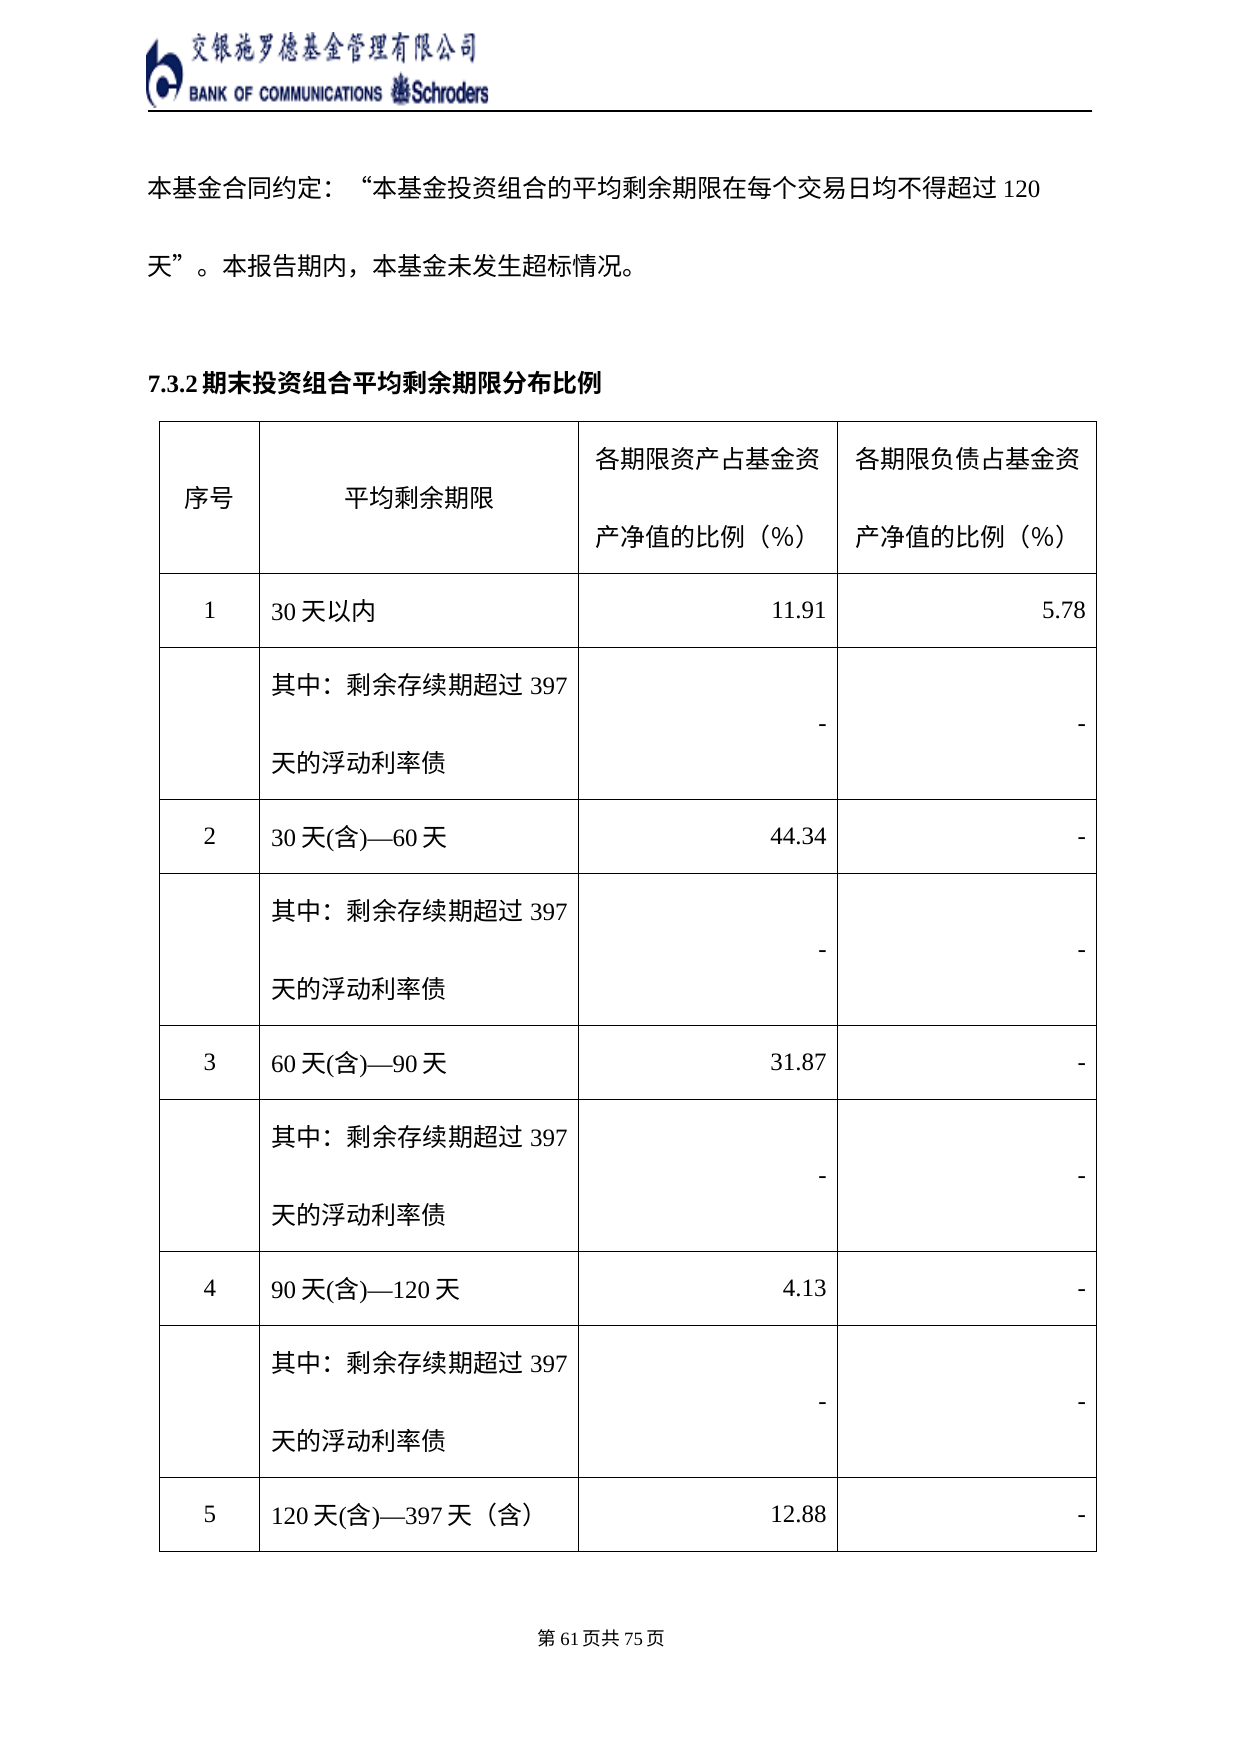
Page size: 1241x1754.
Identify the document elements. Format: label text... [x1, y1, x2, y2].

picture [146, 32, 489, 108]
table_cell 其中：剩余存续期超过397天的浮动利率债 [260, 1326, 578, 1477]
table_cell 其中：剩余存续期超过397天的浮动利率债 [260, 648, 578, 799]
table_cell 30天(含)—60天 [260, 800, 578, 873]
table_cell - [838, 1252, 1096, 1325]
table_cell 120天(含)—397天（含） [260, 1478, 578, 1551]
table_cell [160, 874, 259, 1025]
table_cell 5 [160, 1478, 259, 1551]
table_cell 4.13 [579, 1252, 837, 1325]
table_cell 44.34 [579, 800, 837, 873]
table_cell 30天以内 [260, 574, 578, 647]
table_cell - [838, 874, 1096, 1025]
table_cell [160, 1100, 259, 1251]
table_header 各期限资产占基金资产净值的比例（％） [579, 422, 837, 573]
table_cell - [838, 1100, 1096, 1251]
table_cell - [838, 1326, 1096, 1477]
table_cell - [579, 1100, 837, 1251]
table_cell - [579, 874, 837, 1025]
table_cell 31.87 [579, 1026, 837, 1099]
table_cell [160, 1326, 259, 1477]
table_header 平均剩余期限 [260, 422, 578, 573]
table_cell 3 [160, 1026, 259, 1099]
table_cell 4 [160, 1252, 259, 1325]
table_cell - [579, 1326, 837, 1477]
table_cell [160, 648, 259, 799]
table_cell 90天(含)—120天 [260, 1252, 578, 1325]
table_cell - [838, 648, 1096, 799]
text 本基金合同约定：“本基金投资组合的平均剩余期限在每个交易日均不得超过120天”。本报告期内，本基金未发生超标情况。 [148, 154, 1092, 297]
table_header 序号 [160, 422, 259, 573]
table_cell - [838, 1026, 1096, 1099]
table_cell 5.78 [838, 574, 1096, 647]
table_cell - [838, 1478, 1096, 1551]
text 7.3.2期末投资组合平均剩余期限分布比例 [148, 349, 1092, 414]
table_cell 60天(含)—90天 [260, 1026, 578, 1099]
table_cell - [838, 800, 1096, 873]
table_header 各期限负债占基金资产净值的比例（％） [838, 422, 1096, 573]
table_cell - [579, 648, 837, 799]
table_cell 11.91 [579, 574, 837, 647]
table_cell 1 [160, 574, 259, 647]
table_cell 2 [160, 800, 259, 873]
table_cell 其中：剩余存续期超过397天的浮动利率债 [260, 874, 578, 1025]
table_cell 12.88 [579, 1478, 837, 1551]
table_cell 其中：剩余存续期超过397天的浮动利率债 [260, 1100, 578, 1251]
